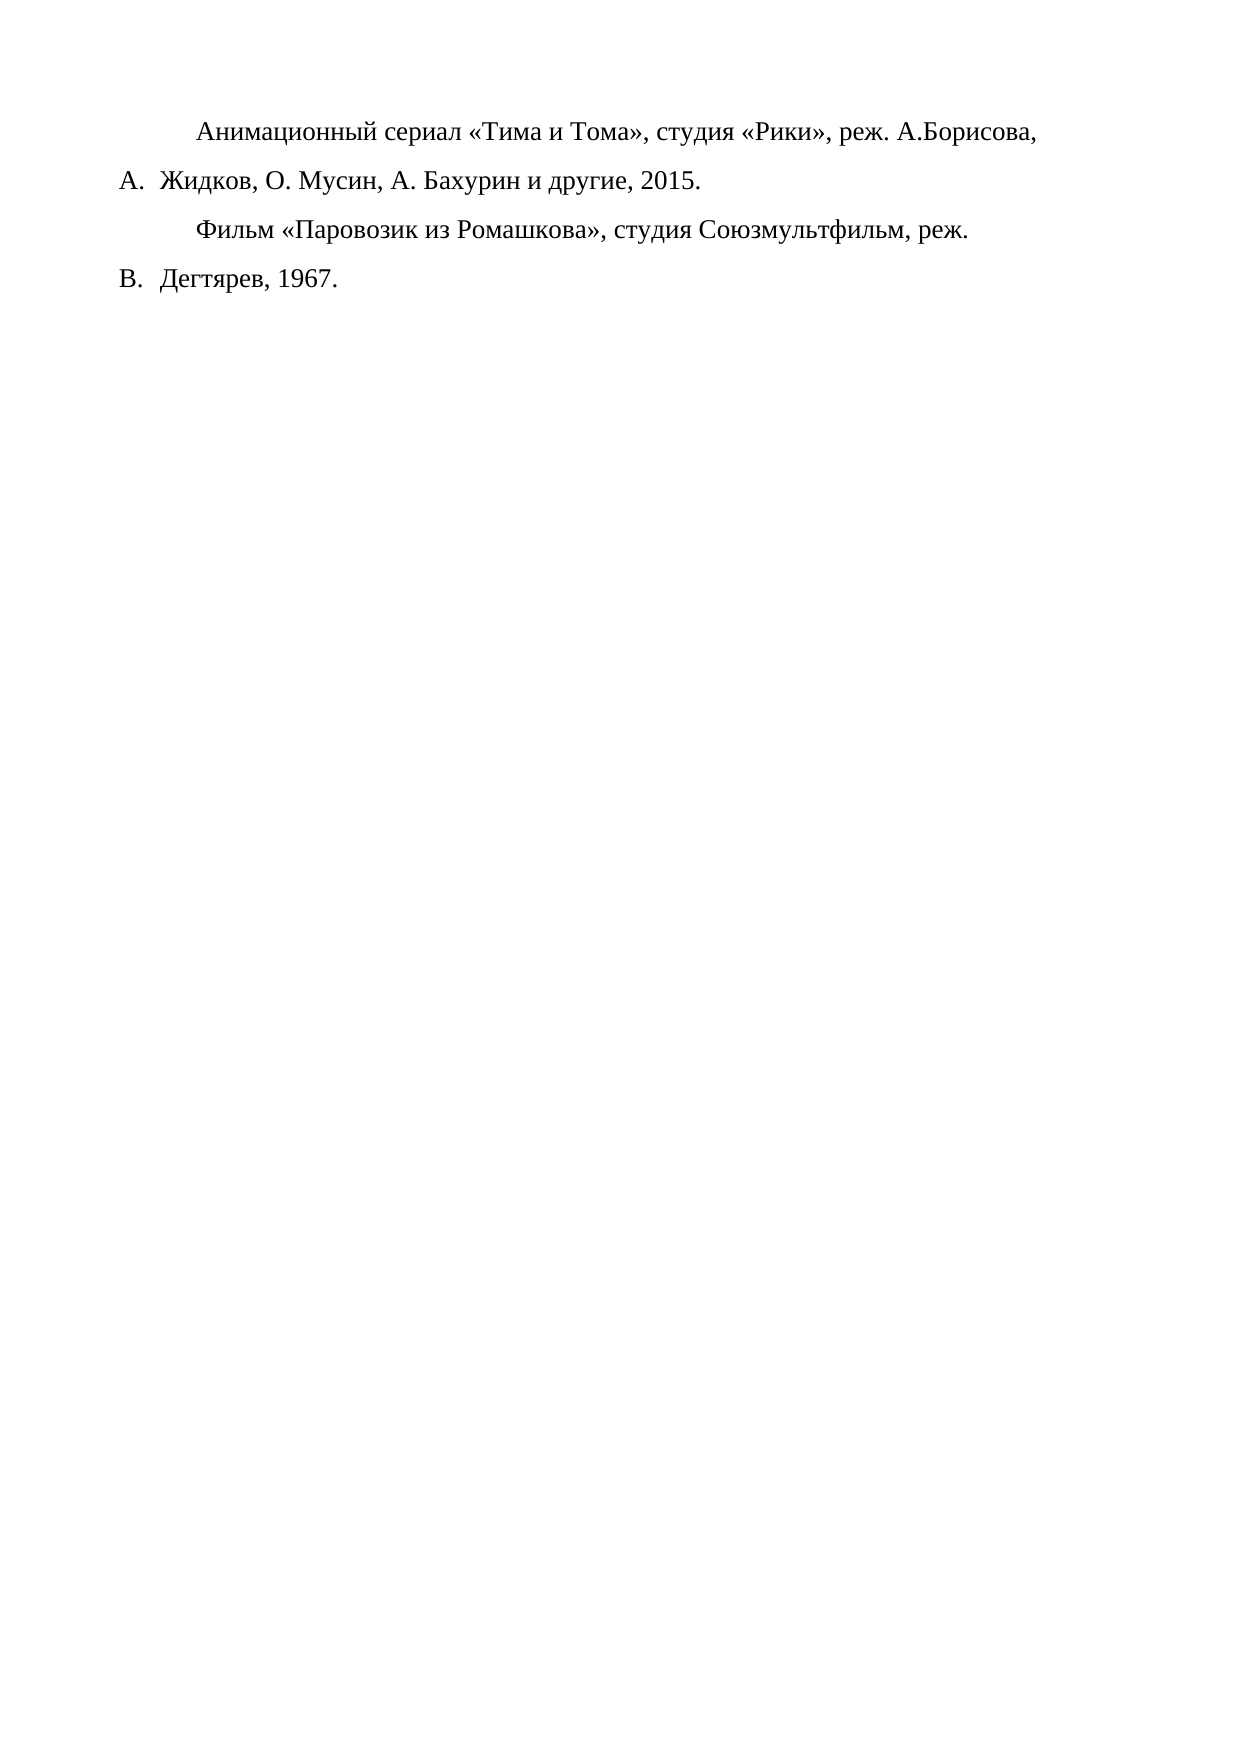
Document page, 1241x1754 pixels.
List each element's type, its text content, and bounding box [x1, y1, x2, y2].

text Фильм «Паровозик из Ромашкова», студия Союзмультфильм, реж. [118, 213, 1189, 244]
text Анимационный сериал «Тима и Тома», студия «Рики», реж. А.Борисова, [118, 115, 1189, 146]
list Жидков, О. Мусин, А. Бахурин и другие, 2015. [118, 164, 1189, 195]
list Дегтярев, 1967. [118, 262, 1189, 293]
